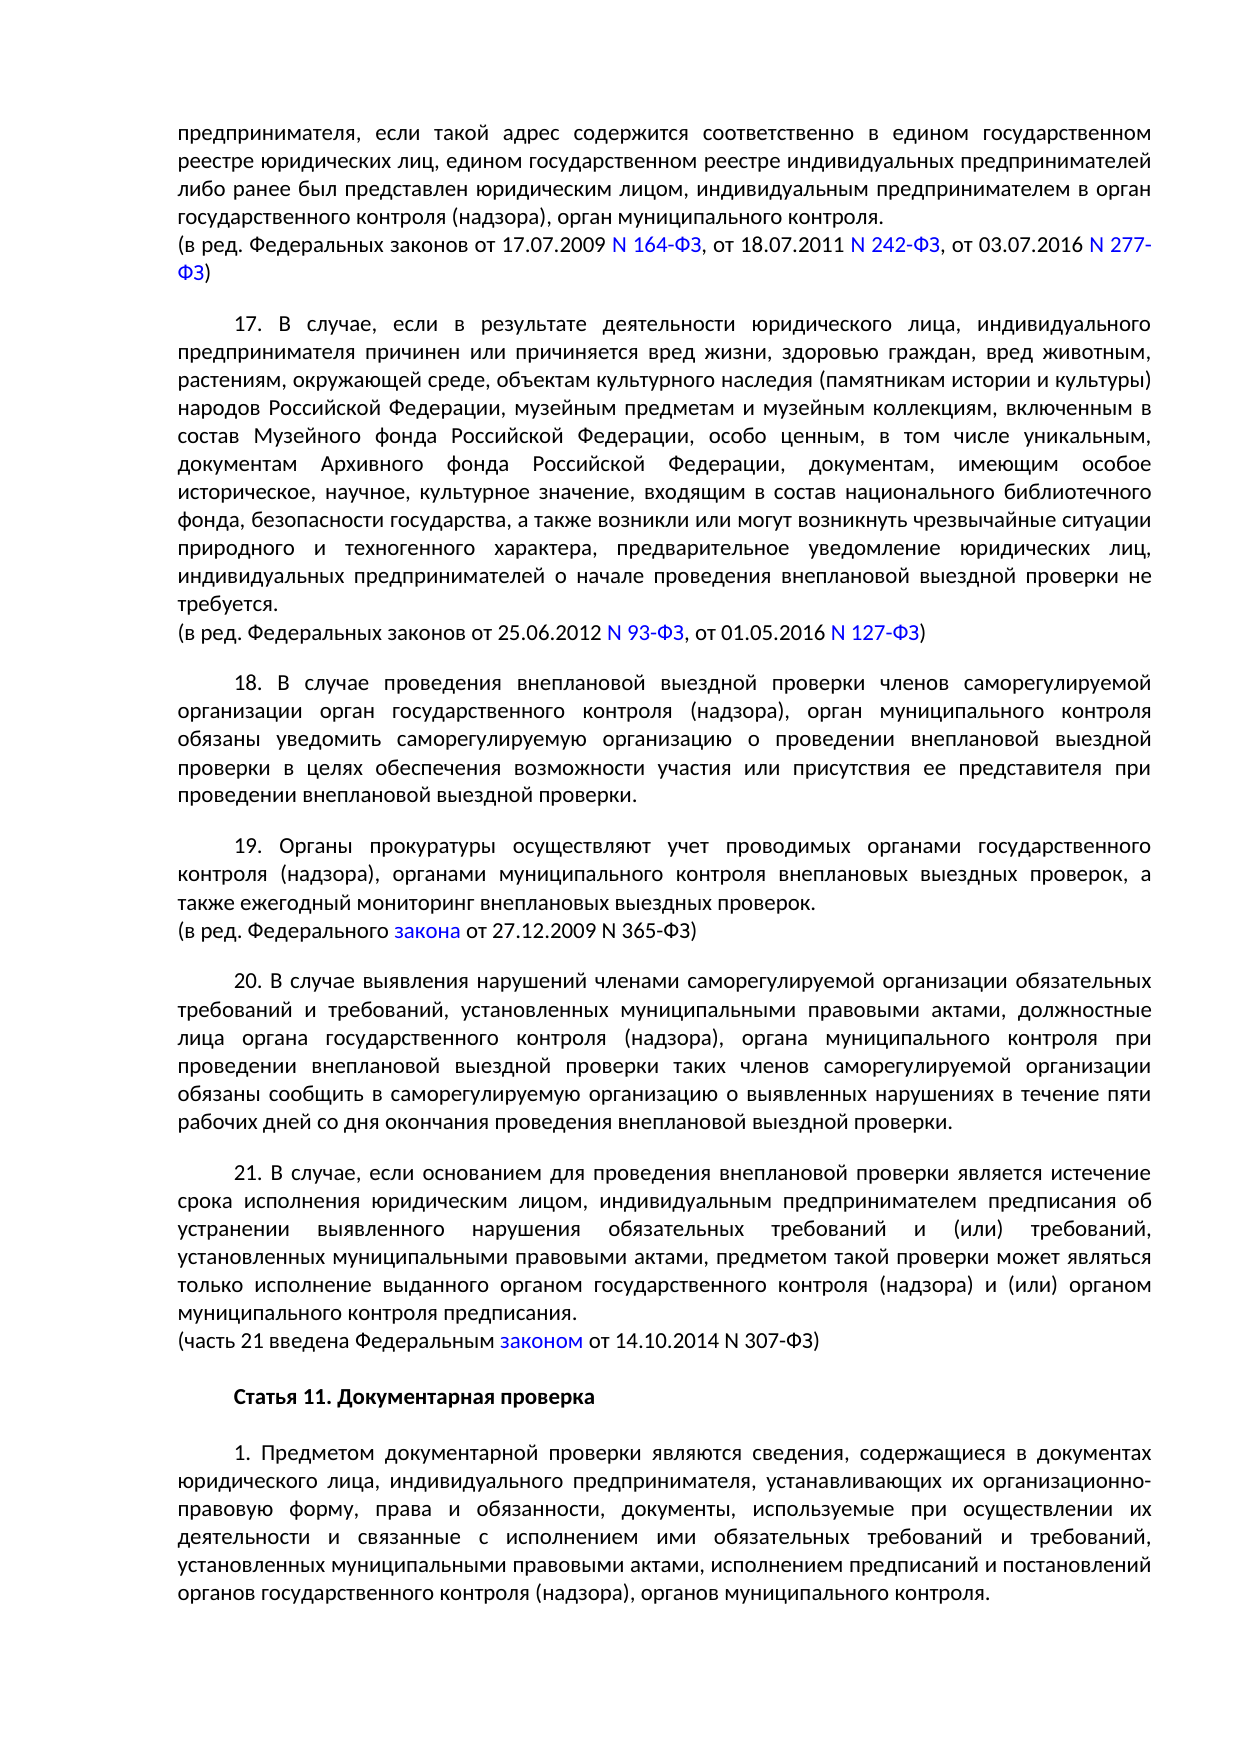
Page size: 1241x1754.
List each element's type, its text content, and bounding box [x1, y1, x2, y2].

text (в ред. Федерального закона от 27.12.2009 N 365-ФЗ) [177, 916, 1152, 944]
text 1. Предметом документарной проверки являются сведения, содержащиеся в документах юридического лица, индивидуального предпринимателя, устанавливающих их организационно-правовую форму, права и обязанности, документы, используемые при осуществлении их деятельности и связанные с исполнением ими обязательных требований и требований, установленных муниципальными правовыми актами, исполнением предписаний и постановлений органов государственного контроля (надзора), органов муниципального контроля. [177, 1438, 1152, 1607]
text 18. В случае проведения внеплановой выездной проверки членов саморегулируемой организации орган государственного контроля (надзора), орган муниципального контроля обязаны уведомить саморегулируемую организацию о проведении внеплановой выездной проверки в целях обеспечения возможности участия или присутствия ее представителя при проведении внеплановой выездной проверки. [177, 668, 1152, 809]
text 19. Органы прокуратуры осуществляют учет проводимых органами государственного контроля (надзора), органами муниципального контроля внеплановых выездных проверок, а также ежегодный мониторинг внеплановых выездных проверок. [177, 832, 1152, 916]
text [177, 118, 1152, 230]
text (в ред. Федеральных законов от 25.06.2012 N 93-ФЗ, от 01.05.2016 N 127-ФЗ) [177, 618, 1152, 646]
text Статья 11. Документарная проверка [177, 1382, 1152, 1410]
text 17. В случае, если в результате деятельности юридического лица, индивидуального предпринимателя причинен или причиняется вред жизни, здоровью граждан, вред животным, растениям, окружающей среде, объектам культурного наследия (памятникам истории и культуры) народов Российской Федерации, музейным предметам и музейным коллекциям, включенным в состав Музейного фонда Российской Федерации, особо ценным, в том числе уникальным, документам Архивного фонда Российской Федерации, документам, имеющим особое историческое, научное, культурное значение, входящим в состав национального библиотечного фонда, безопасности государства, а также возникли или могут возникнуть чрезвычайные ситуации природного и техногенного характера, предварительное уведомление юридических лиц, индивидуальных предпринимателей о начале проведения внеплановой выездной проверки не требуется. [177, 309, 1152, 617]
text 21. В случае, если основанием для проведения внеплановой проверки является истечение срока исполнения юридическим лицом, индивидуальным предпринимателем предписания об устранении выявленного нарушения обязательных требований и (или) требований, установленных муниципальными правовыми актами, предметом такой проверки может являться только исполнение выданного органом государственного контроля (надзора) и (или) органом муниципального контроля предписания. [177, 1158, 1152, 1326]
text (в ред. Федеральных законов от 17.07.2009 N 164-ФЗ, от 18.07.2011 N 242-ФЗ, от 03.07.2016 N 277-ФЗ) [177, 230, 1152, 286]
text (часть 21 введена Федеральным законом от 14.10.2014 N 307-ФЗ) [177, 1326, 1152, 1354]
text 20. В случае выявления нарушений членами саморегулируемой организации обязательных требований и требований, установленных муниципальными правовыми актами, должностные лица органа государственного контроля (надзора), органа муниципального контроля при проведении внеплановой выездной проверки таких членов саморегулируемой организации обязаны сообщить в саморегулируемую организацию о выявленных нарушениях в течение пяти рабочих дней со дня окончания проведения внеплановой выездной проверки. [177, 967, 1152, 1135]
